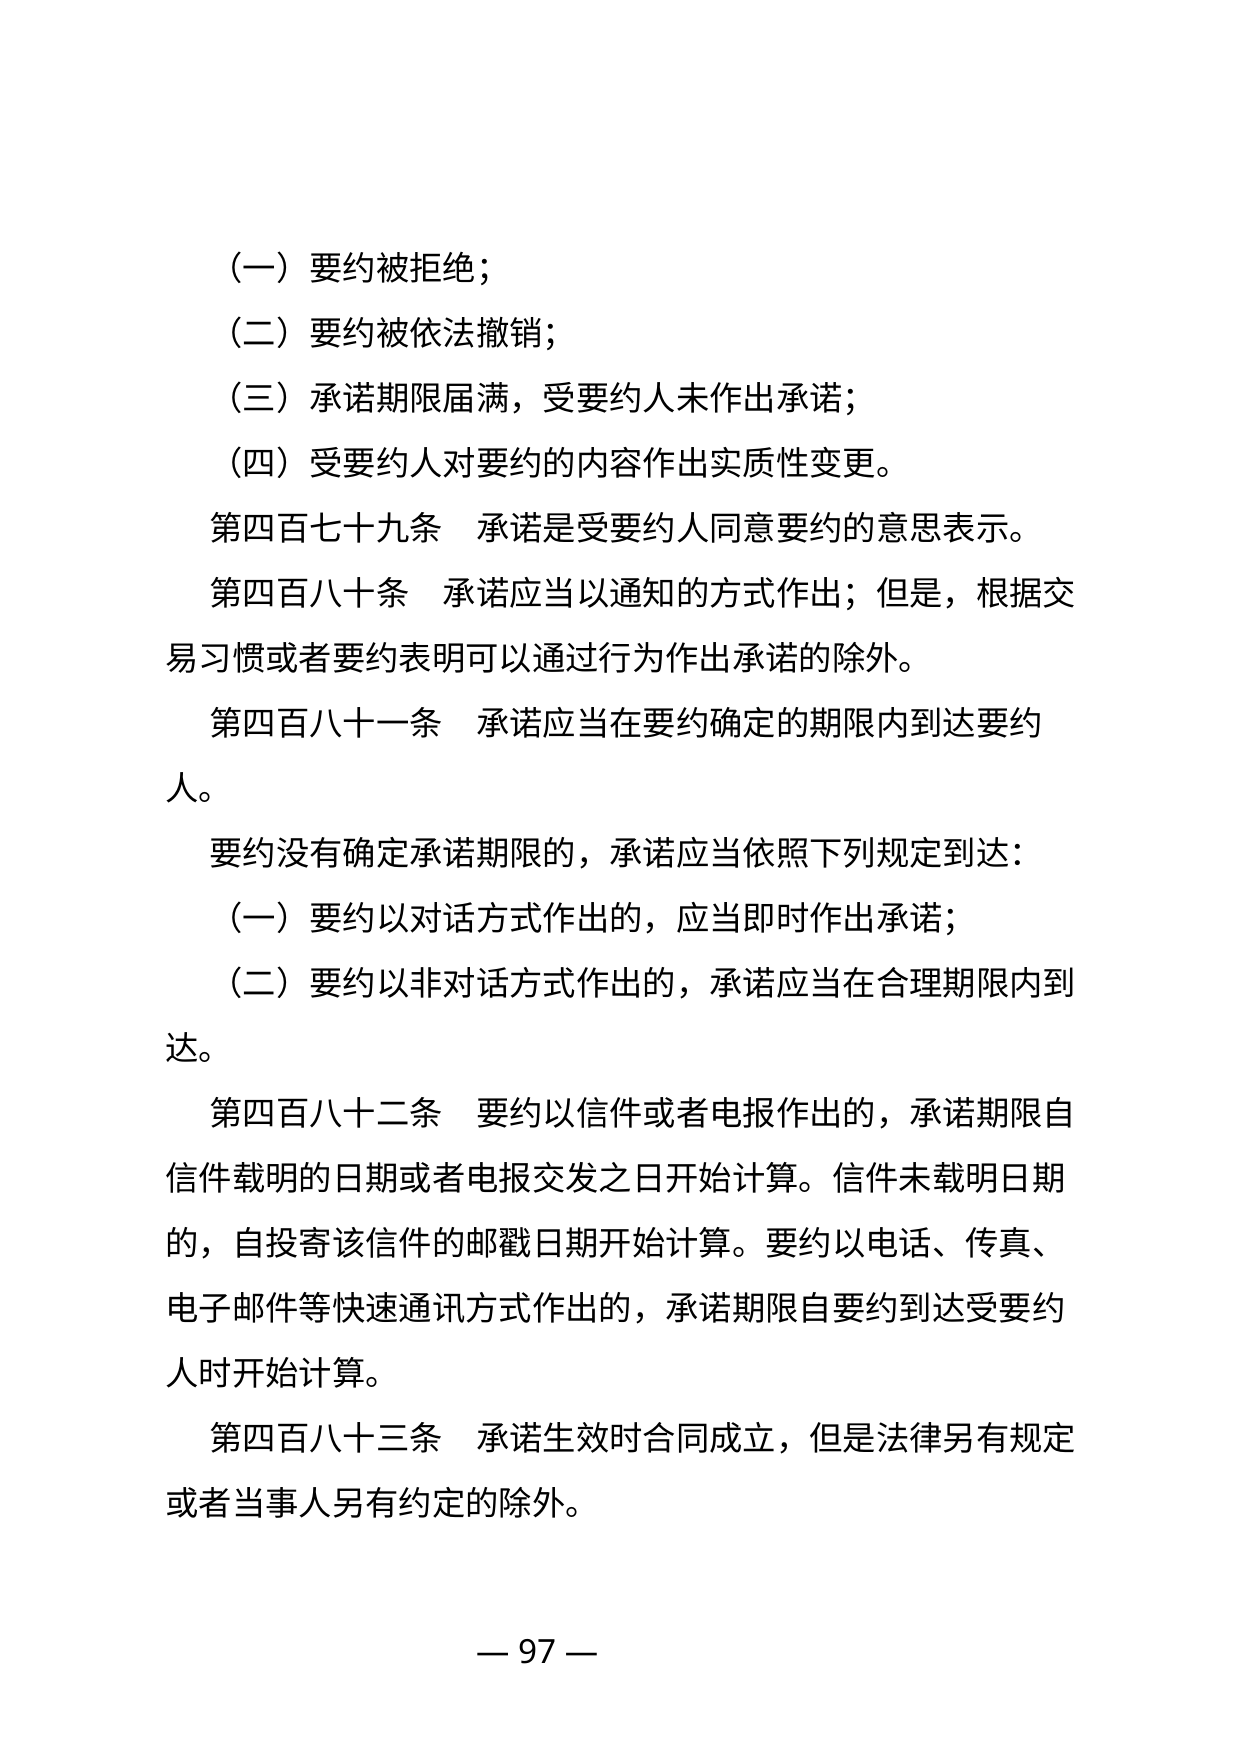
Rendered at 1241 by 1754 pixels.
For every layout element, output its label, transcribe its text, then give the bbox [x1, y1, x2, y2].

text 要约没有确定承诺期限的，承诺应当依照下列规定到达： [165, 818, 1087, 883]
text （一）要约被拒绝； [165, 233, 1087, 298]
text （二）要约以非对话方式作出的，承诺应当在合理期限内到达。 [165, 948, 1087, 1078]
text 第四百八十一条 承诺应当在要约确定的期限内到达要约人。 [165, 688, 1087, 818]
text 第四百八十二条 要约以信件或者电报作出的，承诺期限自信件载明的日期或者电报交发之日开始计算。信件未载明日期的，自投寄该信件的邮戳日期开始计算。要约以电话、传真、电子邮件等快速通讯方式作出的，承诺期限自要约到达受要约人时开始计算。 [165, 1078, 1087, 1403]
text （四）受要约人对要约的内容作出实质性变更。 [165, 428, 1087, 493]
text 第四百八十条 承诺应当以通知的方式作出；但是，根据交易习惯或者要约表明可以通过行为作出承诺的除外。 [165, 558, 1087, 688]
text 第四百八十三条 承诺生效时合同成立，但是法律另有规定或者当事人另有约定的除外。 [165, 1403, 1087, 1533]
text （一）要约以对话方式作出的，应当即时作出承诺； [165, 883, 1087, 948]
text （三）承诺期限届满，受要约人未作出承诺； [165, 363, 1087, 428]
text （二）要约被依法撤销； [165, 298, 1087, 363]
text 第四百七十九条 承诺是受要约人同意要约的意思表示。 [165, 493, 1087, 558]
